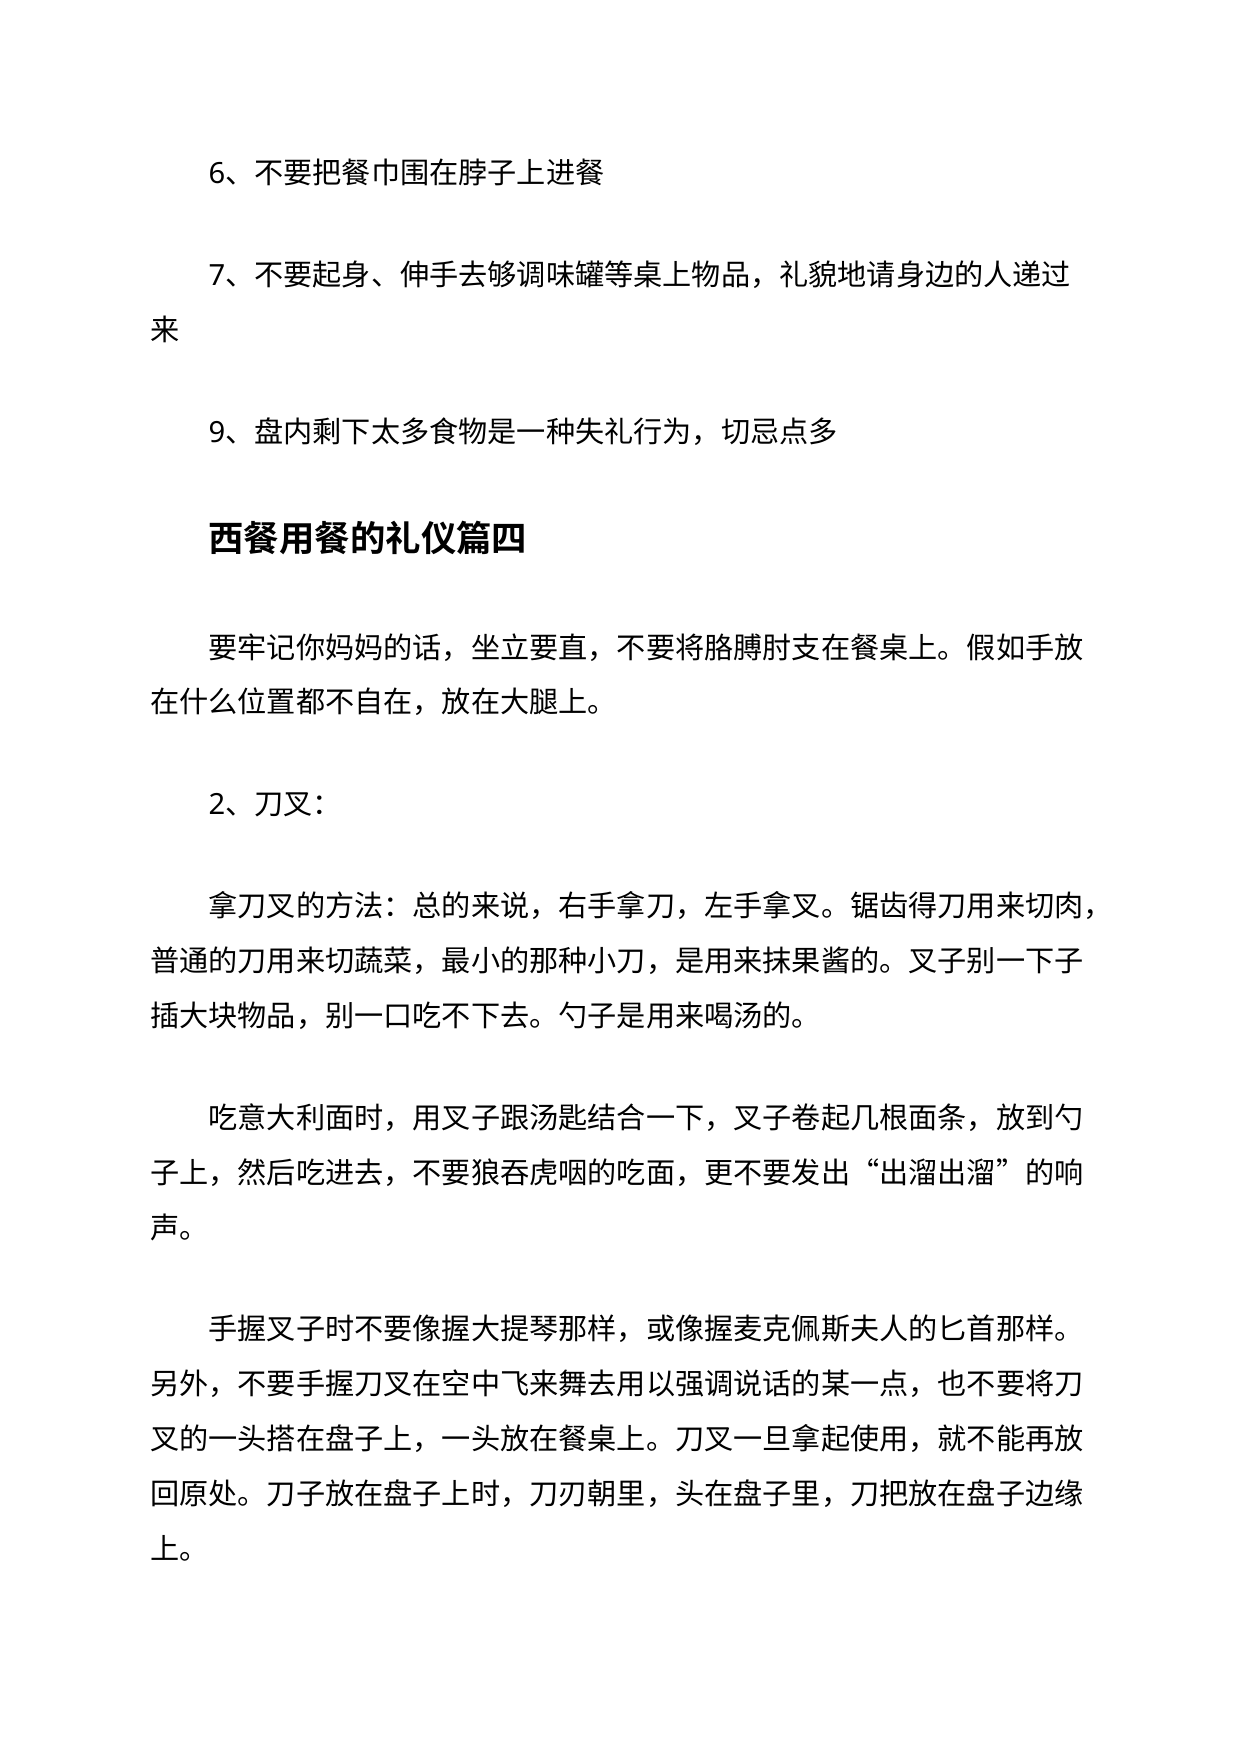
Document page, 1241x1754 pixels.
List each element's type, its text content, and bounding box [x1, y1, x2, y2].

text 2、刀叉： [150, 781, 1090, 823]
text 拿刀叉的方法：总的来说，右手拿刀，左手拿叉。锯齿得刀用来切肉，普通的刀用来切蔬菜，最小的那种小刀，是用来抹果酱的。叉子别一下子插大块物品，别一口吃不下去。勺子是用来喝汤的。 [150, 883, 1090, 1035]
text 6、不要把餐巾围在脖子上进餐 [150, 150, 1090, 192]
text 7、不要起身、伸手去够调味罐等桌上物品，礼貌地请身边的人递过来 [150, 252, 1090, 349]
text 9、盘内剩下太多食物是一种失礼行为，切忌点多 [150, 409, 1090, 451]
text 西餐用餐的礼仪篇四 [150, 511, 1090, 562]
text 吃意大利面时，用叉子跟汤匙结合一下，叉子卷起几根面条，放到勺子上，然后吃进去，不要狼吞虎咽的吃面，更不要发出“出溜出溜”的响声。 [150, 1094, 1090, 1246]
text 手握叉子时不要像握大提琴那样，或像握麦克佩斯夫人的匕首那样。另外，不要手握刀叉在空中飞来舞去用以强调说话的某一点，也不要将刀叉的一头搭在盘子上，一头放在餐桌上。刀叉一旦拿起使用，就不能再放回原处。刀子放在盘子上时，刀刃朝里，头在盘子里，刀把放在盘子边缘上。 [150, 1306, 1090, 1568]
text 要牢记你妈妈的话，坐立要直，不要将胳膊肘支在餐桌上。假如手放在什么位置都不自在，放在大腿上。 [150, 624, 1090, 721]
